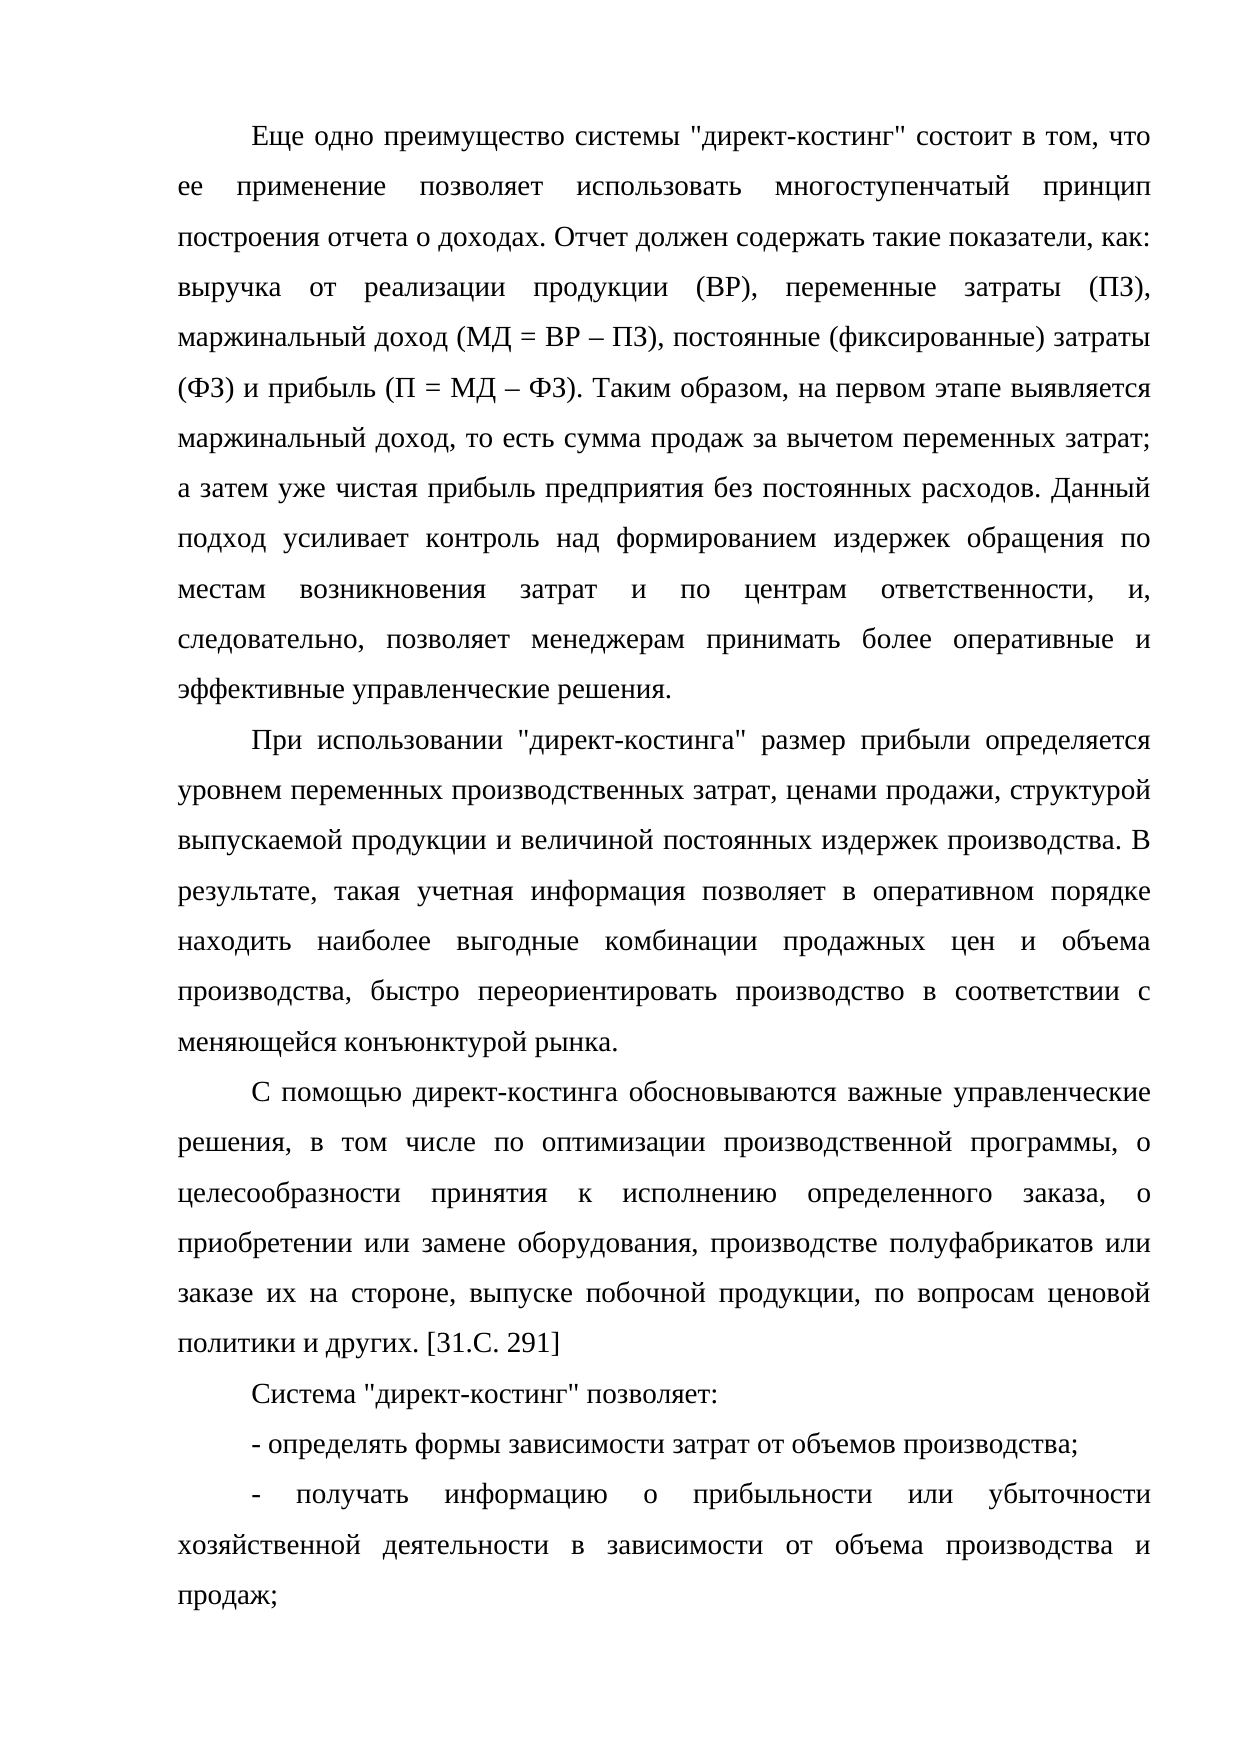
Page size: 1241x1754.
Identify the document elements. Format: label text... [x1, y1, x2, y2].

text При использовании "директ-костинга" размер прибыли определяется уровнем переменных производственных затрат, ценами продажи, структурой выпускаемой продукции и величиной постоянных издержек производства. В результате, такая учетная информация позволяет в оперативном порядке находить наиболее выгодные комбинации продажных цен и объема производства, быстро переориентировать производство в соответствии с меняющейся конъюнктурой рынка. [177, 722, 1152, 1057]
text Еще одно преимущество системы "директ-костинг" состоит в том, что ее применение позволяет использовать многоступенчатый принцип построения отчета о доходах. Отчет должен содержать такие показатели, как: выручка от реализации продукции (ВР), переменные затраты (ПЗ), маржинальный доход (МД = ВР – ПЗ), постоянные (фиксированные) затраты (ФЗ) и прибыль (П = МД – ФЗ). Таким образом, на первом этапе выявляется маржинальный доход, то есть сумма продаж за вычетом переменных затрат; а затем уже чистая прибыль предприятия без постоянных расходов. Данный подход усиливает контроль над формированием издержек обращения по местам возникновения затрат и по центрам ответственности, и, следовательно, позволяет менеджерам принимать более оперативные и эффективные управленческие решения. [177, 118, 1152, 705]
text Система "директ-костинг" позволяет: [177, 1376, 1152, 1409]
text - получать информацию о прибыльности или убыточности хозяйственной деятельности в зависимости от объема производства и продаж; [177, 1477, 1152, 1611]
text С помощью директ-костинга обосновываются важные управленческие решения, в том числе по оптимизации производственной программы, о целесообразности принятия к исполнению определенного заказа, о приобретении или замене оборудования, производстве полуфабрикатов или заказе их на стороне, выпуске побочной продукции, по вопросам ценовой политики и других. [31.С. 291] [177, 1074, 1152, 1359]
text - определять формы зависимости затрат от объемов производства; [177, 1426, 1152, 1460]
